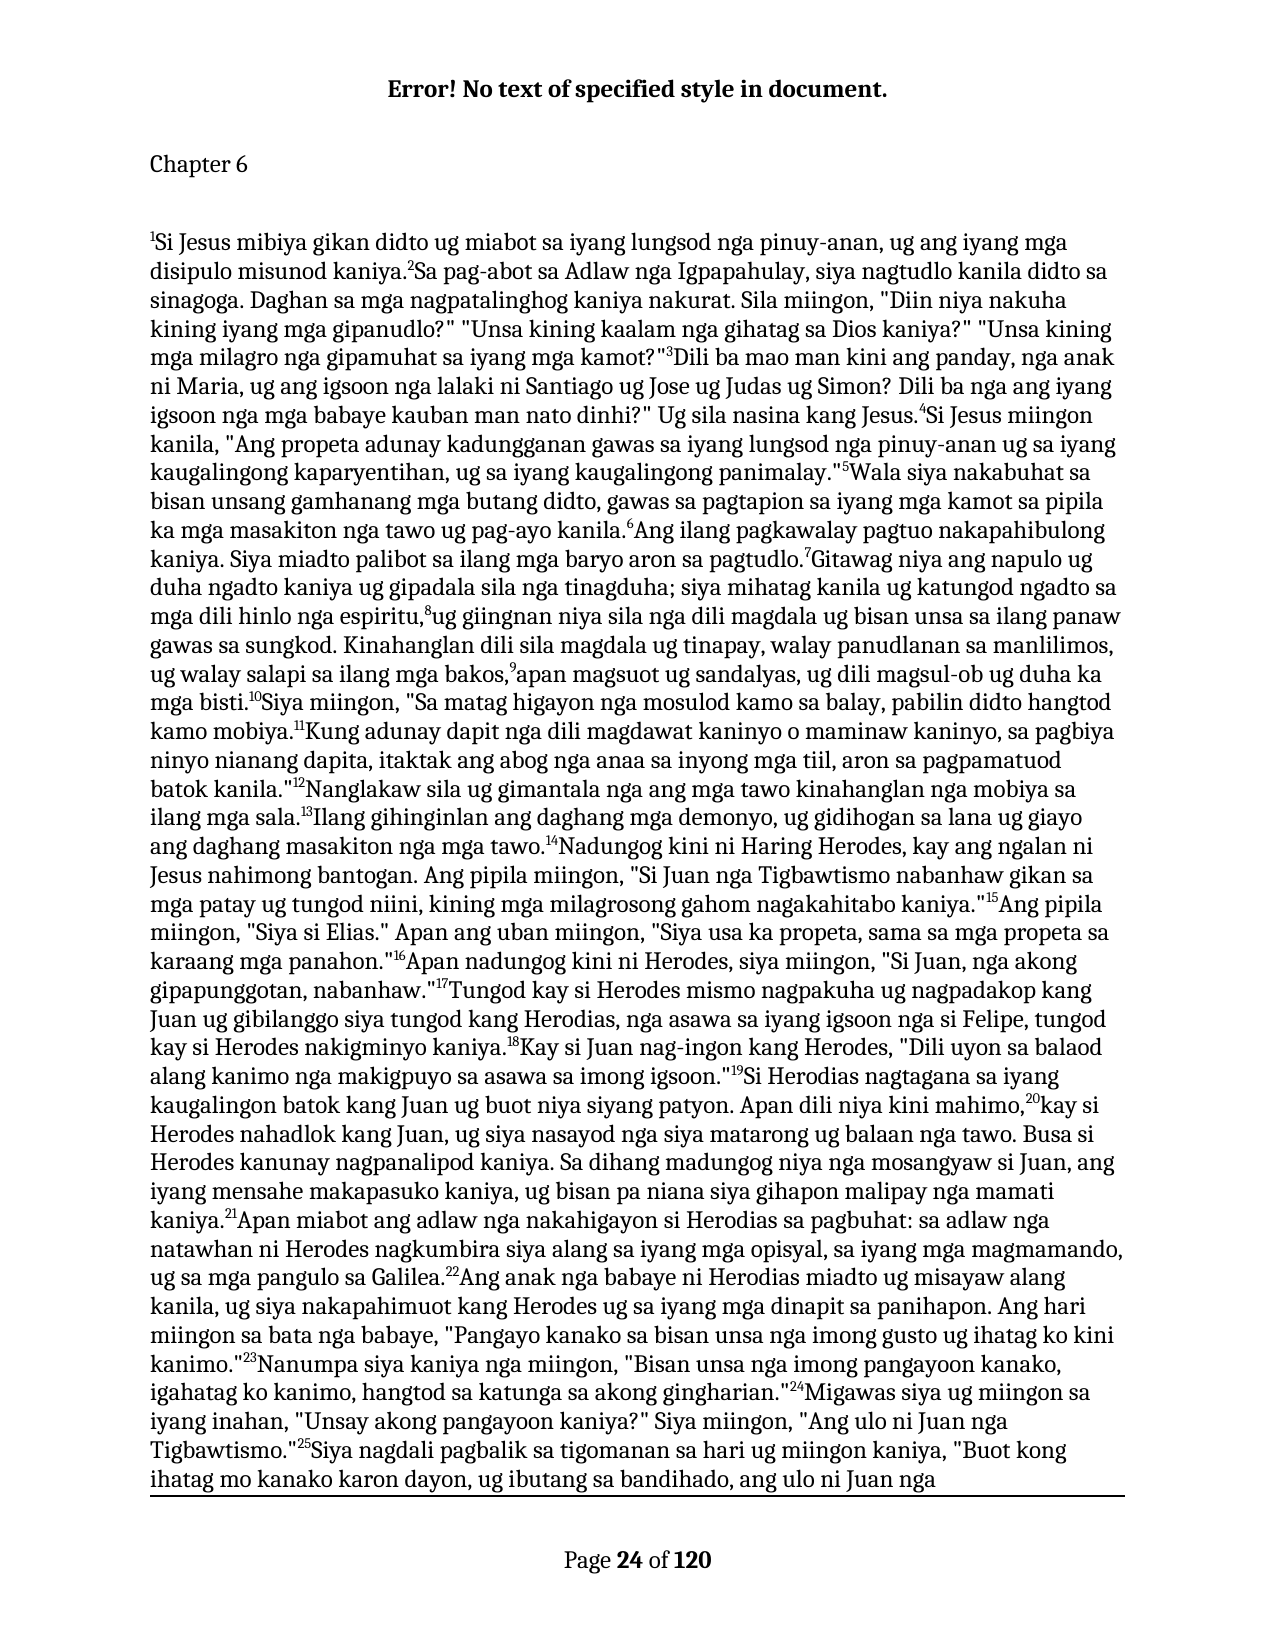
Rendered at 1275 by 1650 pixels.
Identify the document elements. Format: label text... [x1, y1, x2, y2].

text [150, 228, 1125, 1495]
text Chapter 6 [150, 150, 1125, 207]
